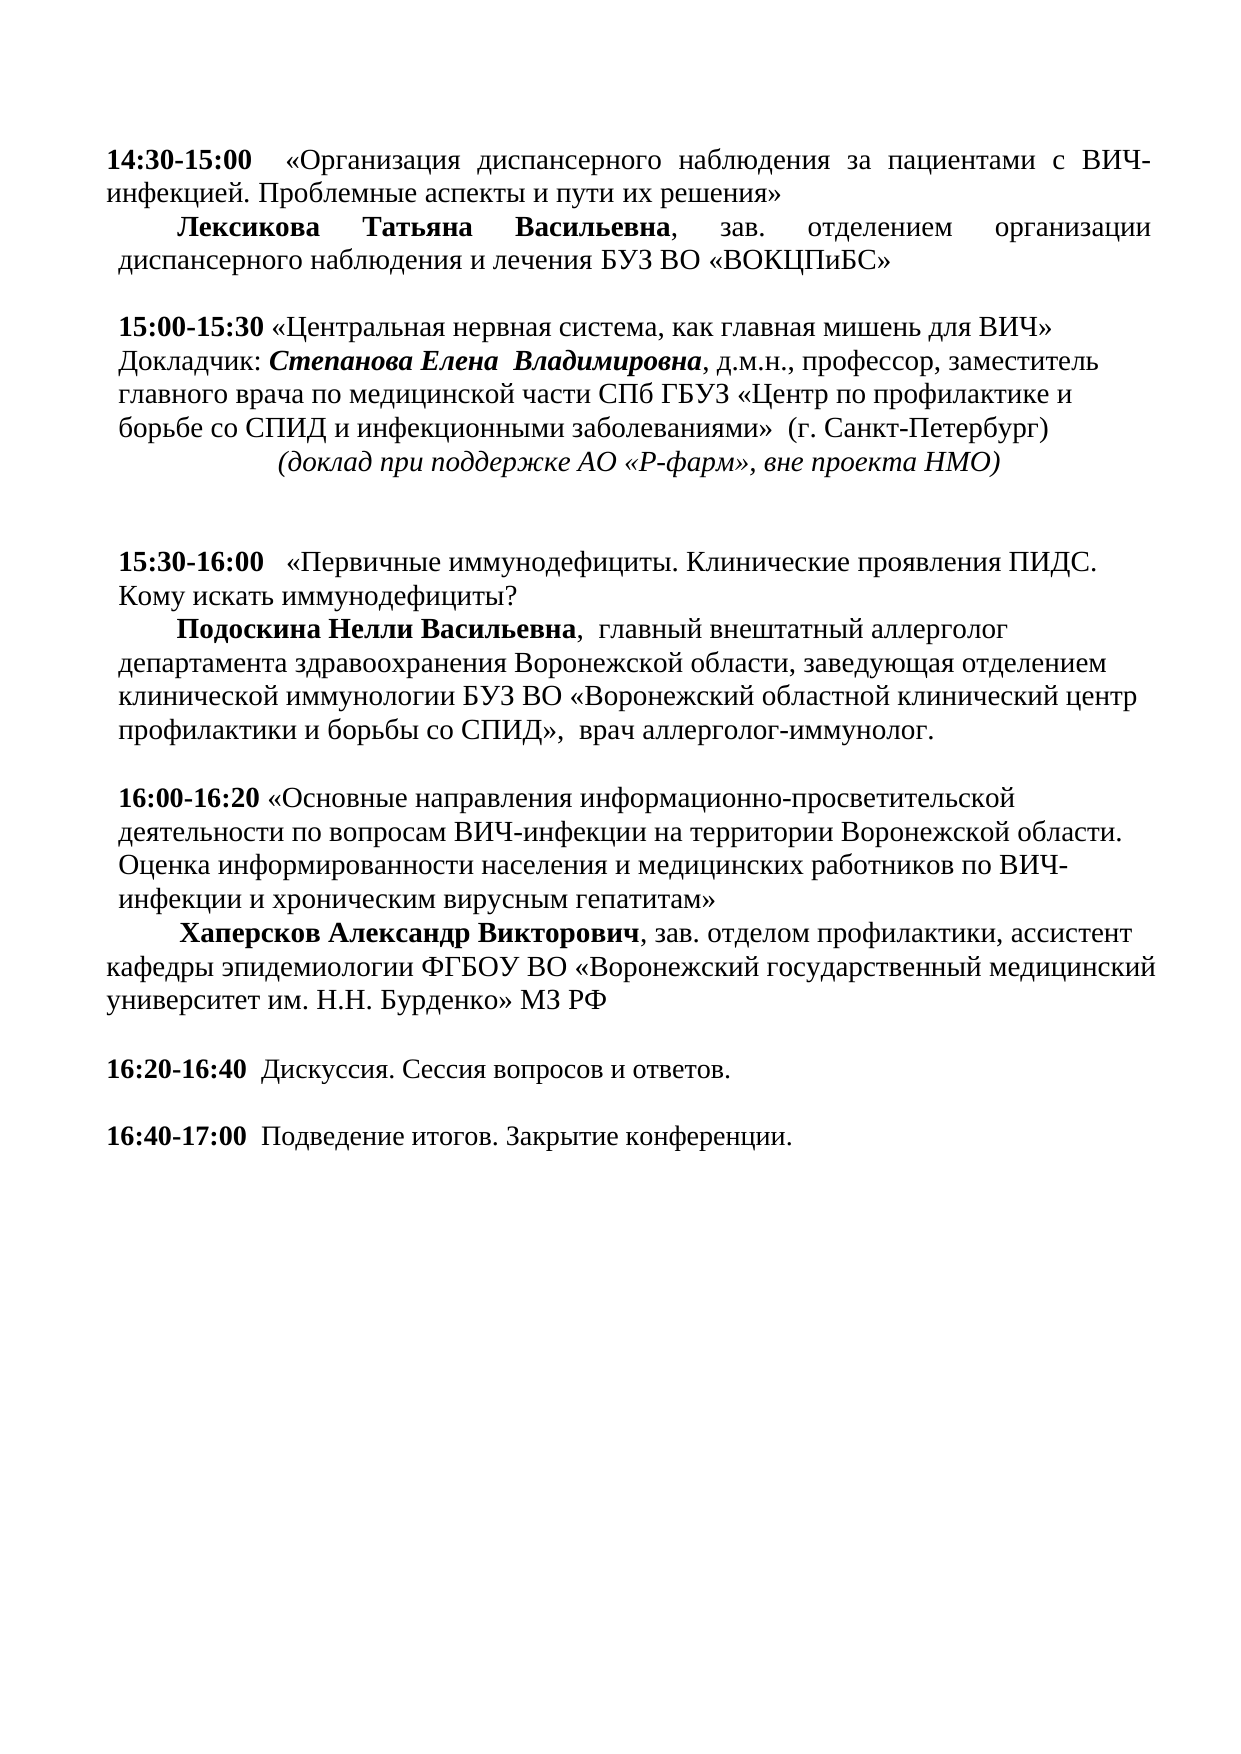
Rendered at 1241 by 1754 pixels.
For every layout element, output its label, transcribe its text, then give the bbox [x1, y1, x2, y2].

text 15:30-16:00 «Первичные иммунодефициты. Клинические проявления ПИДС. Кому искать иммунодефициты? [118, 544, 1163, 611]
text 16:20-16:40 Дискуссия. Сессия вопросов и ответов. [106, 1052, 1163, 1084]
text (доклад при поддержке АО «Р-фарм», вне проекта НМО) [118, 444, 1163, 477]
text 16:00-16:20 «Основные направления информационно-просветительской деятельности по вопросам ВИЧ-инфекции на территории Воронежской области. Оценка информированности населения и медицинских работников по ВИЧ- инфекции и хроническим вирусным гепатитам» [118, 780, 1163, 914]
text Докладчик: Степанова Елена Владимировна, д.м.н., профессор, заместитель главного врача по медицинской части СПб ГБУЗ «Центр по профилактике и борьбе со СПИД и инфекционными заболеваниями» (г. Санкт-Петербург) [118, 343, 1163, 444]
text Подоскина Нелли Васильевна, главный внештатный аллерголог департамента здравоохранения Воронежской области, заведующая отделением клинической иммунологии БУЗ ВО «Воронежский областной клинический центр профилактики и борьбы со СПИД», врач аллерголог-иммунолог. [118, 611, 1163, 746]
text 15:00-15:30 «Центральная нервная система, как главная мишень для ВИЧ» [118, 309, 1163, 343]
text 16:40-17:00 Подведение итогов. Закрытие конференции. [106, 1118, 1163, 1151]
text Лексикова Татьяна Васильевна, зав. отделением организации диспансерного наблюдения и лечения БУЗ ВО «ВОКЦПиБС» [118, 209, 1151, 276]
text Хаперсков Александр Викторович, зав. отделом профилактики, ассистент кафедры эпидемиологии ФГБОУ ВО «Воронежский государственный медицинский университет им. Н.Н. Бурденко» МЗ РФ [106, 915, 1163, 1016]
text 14:30-15:00 «Организация диспансерного наблюдения за пациентами с ВИЧ- инфекцией. Проблемные аспекты и пути их решения» [106, 142, 1152, 209]
